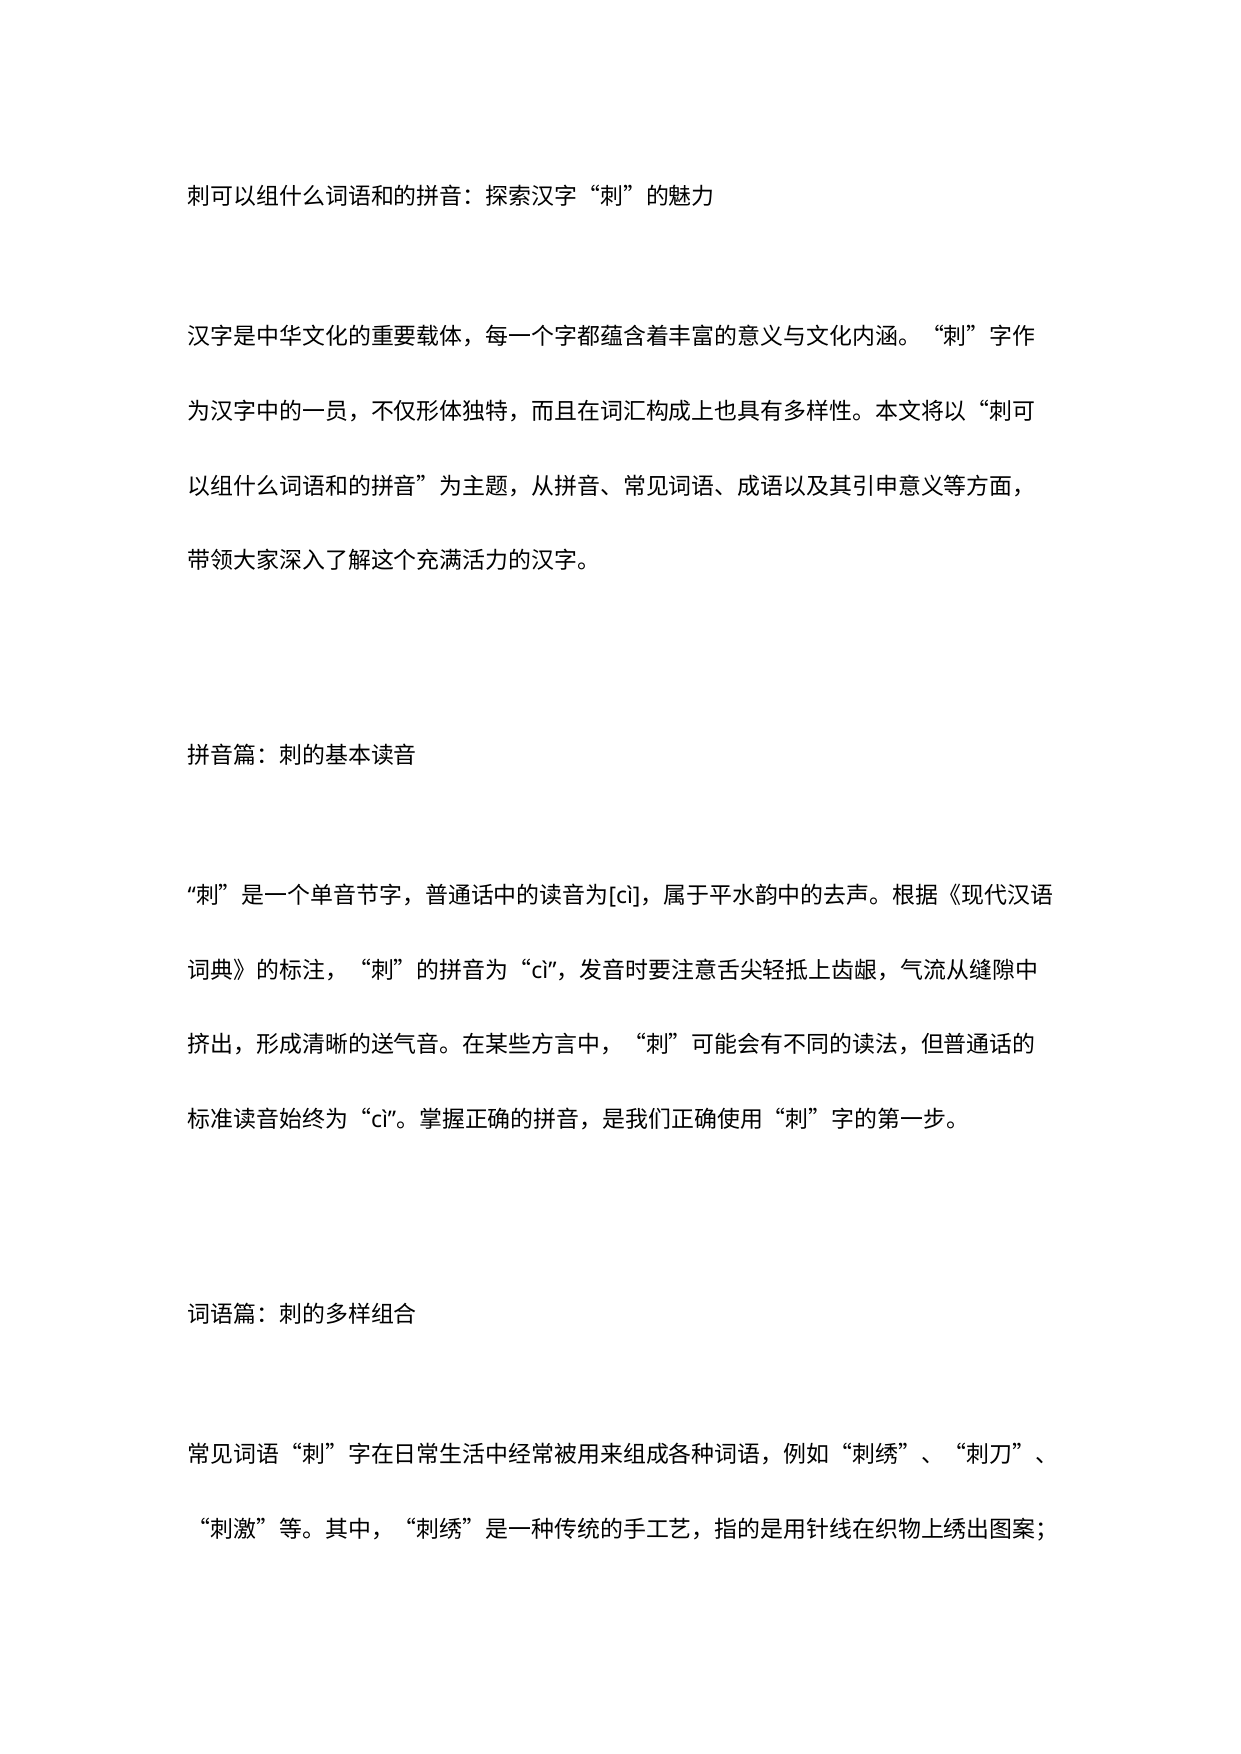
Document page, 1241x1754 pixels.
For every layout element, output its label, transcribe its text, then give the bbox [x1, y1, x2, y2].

text 拼音篇：刺的基本读音 [187, 721, 1053, 786]
text 汉字是中华文化的重要载体，每一个字都蕴含着丰富的意义与文化内涵。“刺”字作为汉字中的一员，不仅形体独特，而且在词汇构成上也具有多样性。本文将以“刺可以组什么词语和的拼音”为主题，从拼音、常见词语、成语以及其引申意义等方面，带领大家深入了解这个充满活力的汉字。 [187, 302, 1053, 591]
text 刺可以组什么词语和的拼音：探索汉字“刺”的魅力 [187, 162, 1053, 227]
text “刺”是一个单音节字，普通话中的读音为[cì]，属于平水韵中的去声。根据《现代汉语词典》的标注，“刺”的拼音为“cì”，发音时要注意舌尖轻抵上齿龈，气流从缝隙中挤出，形成清晰的送气音。在某些方言中，“刺”可能会有不同的读法，但普通话的标准读音始终为“cì”。掌握正确的拼音，是我们正确使用“刺”字的第一步。 [187, 861, 1053, 1150]
text 词语篇：刺的多样组合 [187, 1279, 1053, 1344]
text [187, 1420, 1053, 1560]
